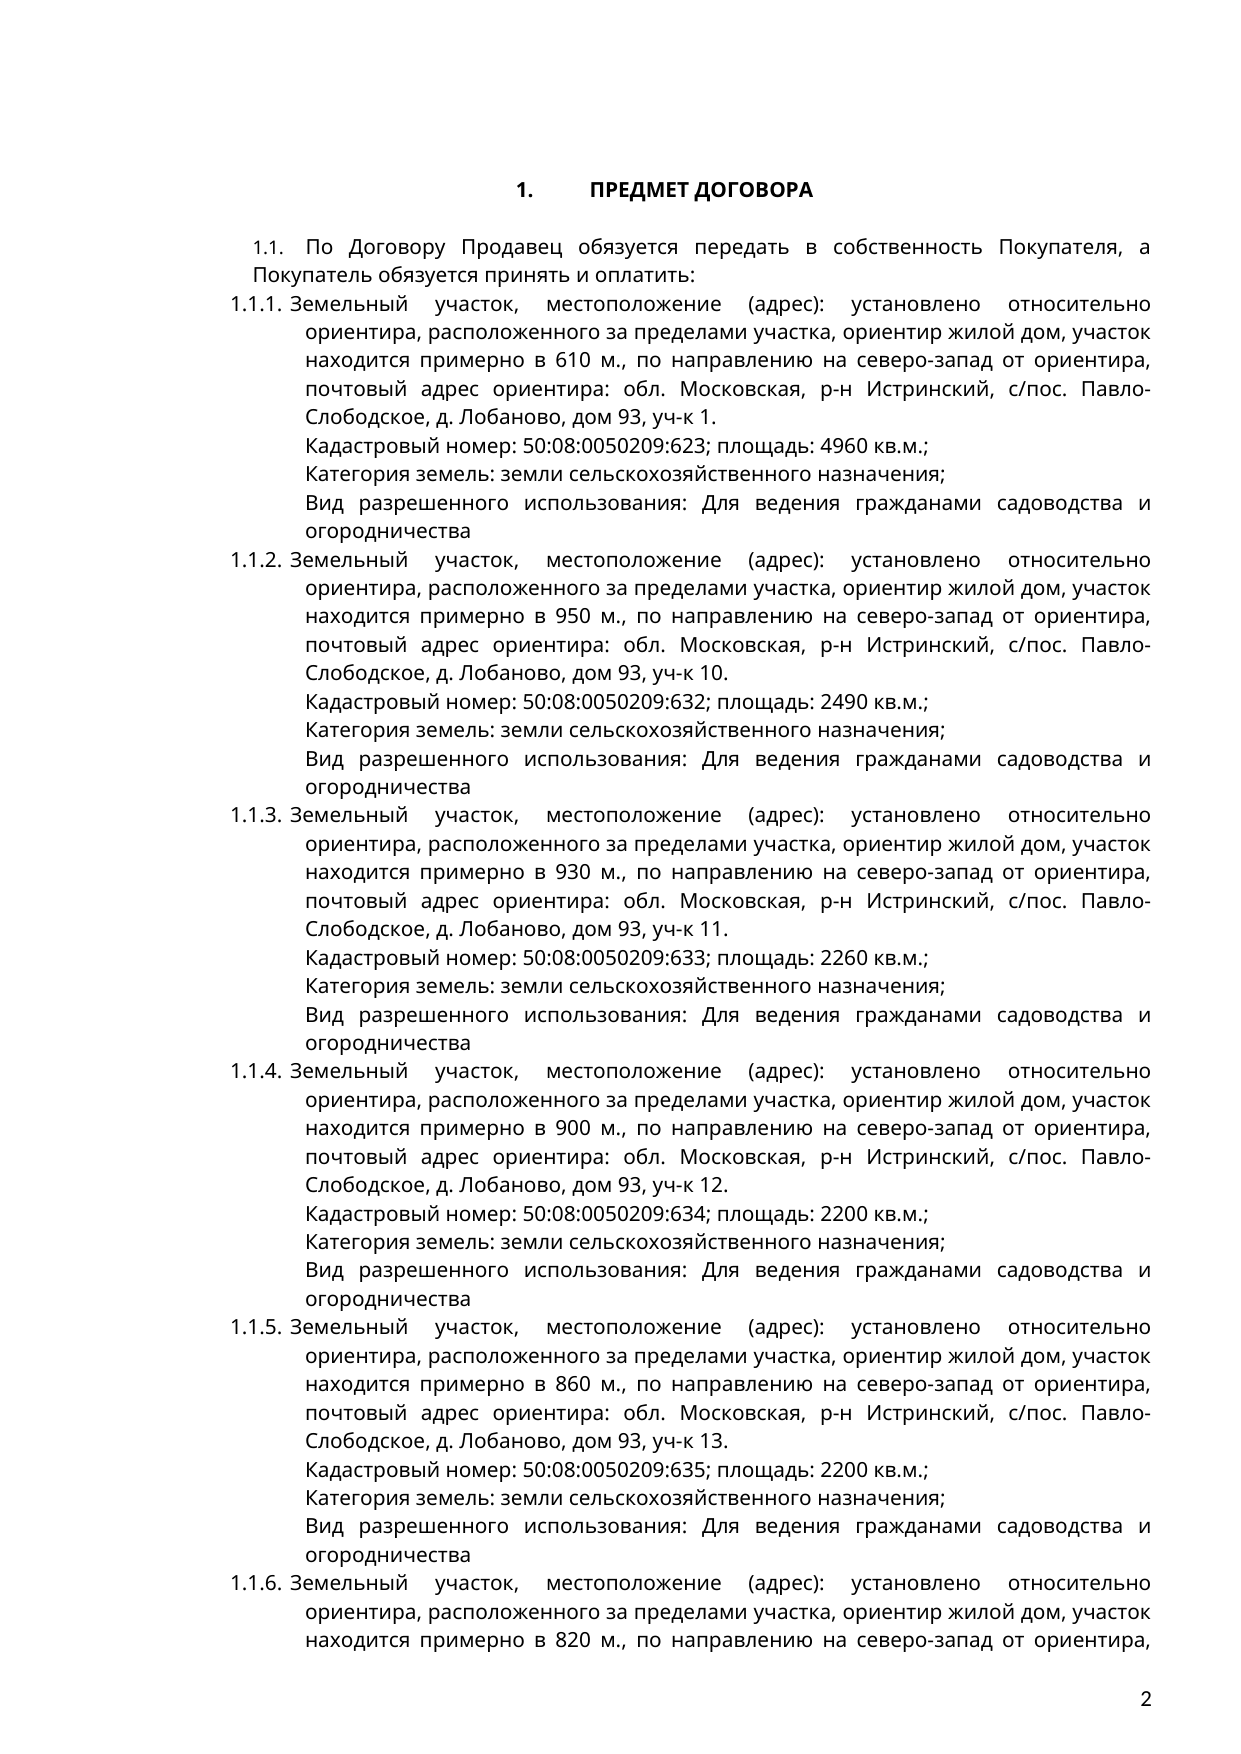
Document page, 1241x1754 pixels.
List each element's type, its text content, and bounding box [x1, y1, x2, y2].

text Категория земель: земли сельскохозяйственного назначения; [305, 1227, 1152, 1256]
text Вид разрешенного использования: Для ведения гражданами садоводства и огородничества [305, 1512, 1152, 1568]
text Кадастровый номер: 50:08:0050209:633; площадь: 2260 кв.м.; [305, 943, 1152, 971]
text Кадастровый номер: 50:08:0050209:635; площадь: 2200 кв.м.; [305, 1455, 1152, 1483]
list Земельный участок, местоположение (адрес): установлено относительно ориентира, расположенного за пределами участка, ориентир жилой дом, участок находится примерно в 950 м., по направлению на северо-запад от ориентира, почтовый адрес ориентира: обл. Московская, р-н Истринский, с/пос. Павло-Слободское, д. Лобаново, дом 93, уч-к 10. [230, 545, 1152, 687]
list Земельный участок, местоположение (адрес): установлено относительно ориентира, расположенного за пределами участка, ориентир жилой дом, участок находится примерно в 860 м., по направлению на северо-запад от ориентира, почтовый адрес ориентира: обл. Московская, р-н Истринский, с/пос. Павло-Слободское, д. Лобаново, дом 93, уч-к 13. [230, 1312, 1152, 1455]
text Категория земель: земли сельскохозяйственного назначения; [305, 459, 1152, 488]
text Категория земель: земли сельскохозяйственного назначения; [305, 715, 1152, 744]
text Кадастровый номер: 50:08:0050209:632; площадь: 2490 кв.м.; [305, 687, 1152, 715]
text Категория земель: земли сельскохозяйственного назначения; [305, 971, 1152, 1000]
list По Договору Продавец обязуется передать в собственность Покупателя, а Покупатель обязуется принять и оплатить: [252, 232, 1152, 289]
text Кадастровый номер: 50:08:0050209:623; площадь: 4960 кв.м.; [305, 431, 1152, 459]
list Земельный участок, местоположение (адрес): установлено относительно ориентира, расположенного за пределами участка, ориентир жилой дом, участок находится примерно в 610 м., по направлению на северо-запад от ориентира, почтовый адрес ориентира: обл. Московская, р-н Истринский, с/пос. Павло-Слободское, д. Лобаново, дом 93, уч-к 1. [230, 289, 1152, 431]
list Земельный участок, местоположение (адрес): установлено относительно ориентира, расположенного за пределами участка, ориентир жилой дом, участок находится примерно в 930 м., по направлению на северо-запад от ориентира, почтовый адрес ориентира: обл. Московская, р-н Истринский, с/пос. Павло-Слободское, д. Лобаново, дом 93, уч-к 11. [230, 801, 1152, 943]
text Вид разрешенного использования: Для ведения гражданами садоводства и огородничества [305, 744, 1152, 801]
text Вид разрешенного использования: Для ведения гражданами садоводства и огородничества [305, 1256, 1152, 1312]
text Категория земель: земли сельскохозяйственного назначения; [305, 1483, 1152, 1512]
list ПРЕДМЕТ ДОГОВОРА [177, 175, 1152, 203]
text Кадастровый номер: 50:08:0050209:634; площадь: 2200 кв.м.; [305, 1199, 1152, 1227]
text Вид разрешенного использования: Для ведения гражданами садоводства и огородничества [305, 1000, 1152, 1057]
text Вид разрешенного использования: Для ведения гражданами садоводства и огородничества [305, 488, 1152, 545]
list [230, 1568, 1152, 1654]
list Земельный участок, местоположение (адрес): установлено относительно ориентира, расположенного за пределами участка, ориентир жилой дом, участок находится примерно в 900 м., по направлению на северо-запад от ориентира, почтовый адрес ориентира: обл. Московская, р-н Истринский, с/пос. Павло-Слободское, д. Лобаново, дом 93, уч-к 12. [230, 1057, 1152, 1199]
